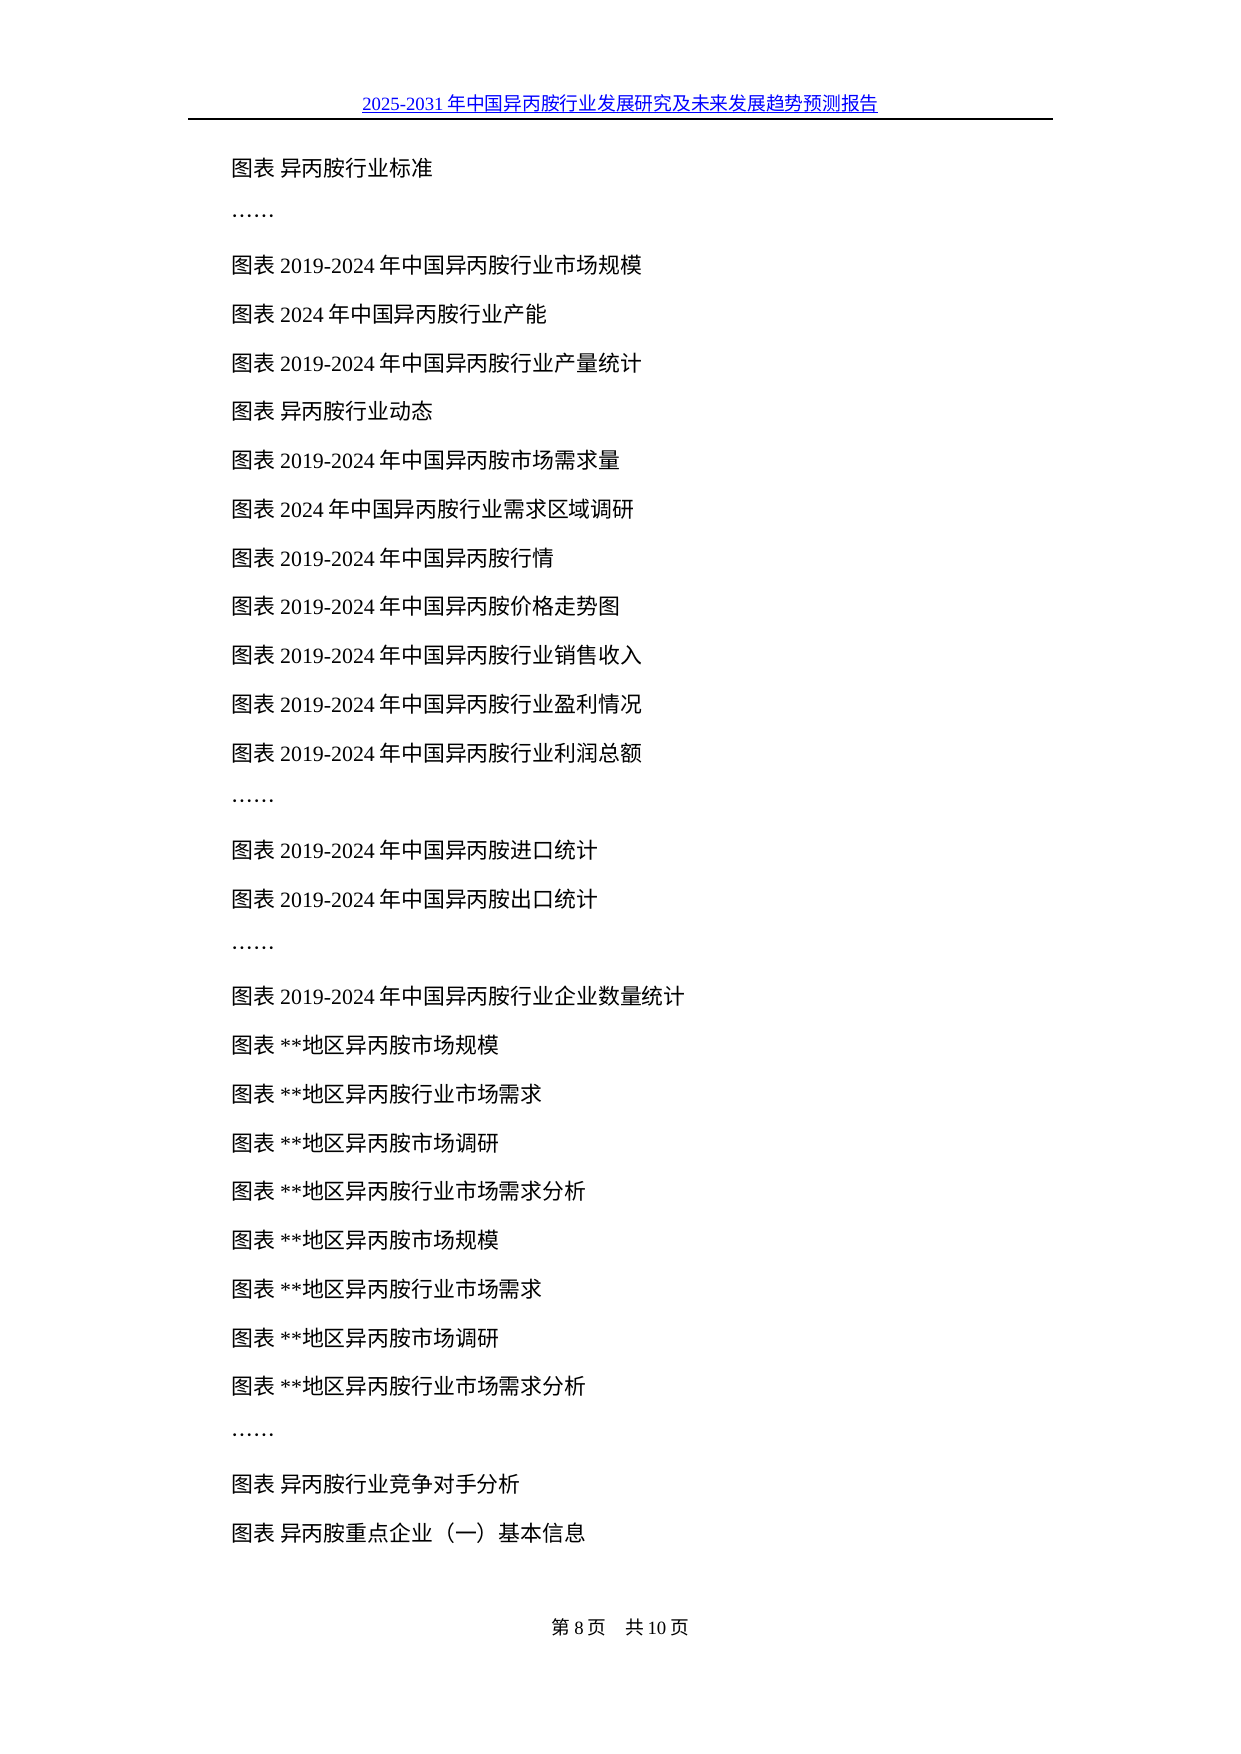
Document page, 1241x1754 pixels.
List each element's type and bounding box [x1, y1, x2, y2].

text [187, 150, 1053, 1548]
